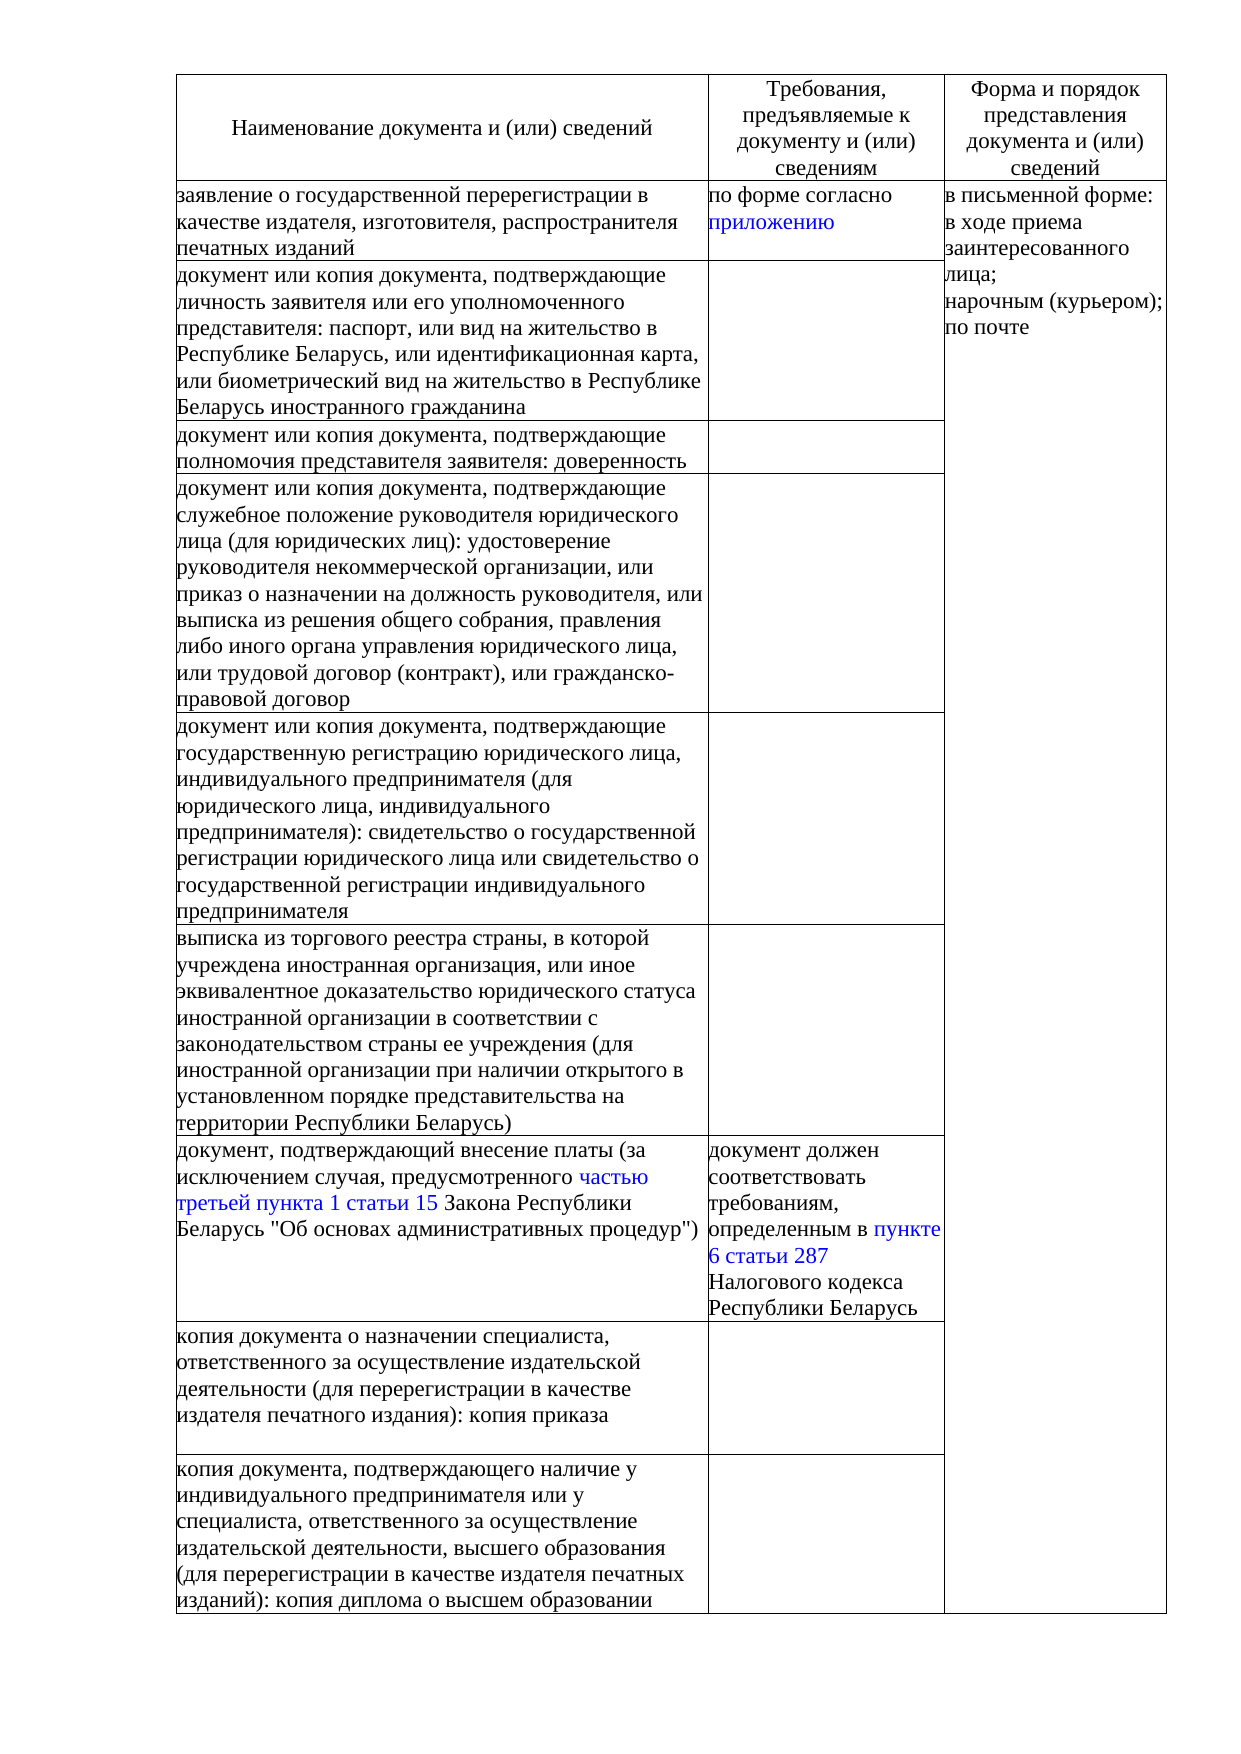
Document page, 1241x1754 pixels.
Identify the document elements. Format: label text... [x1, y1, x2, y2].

table_cell [709, 713, 944, 923]
table_cell документ или копия документа, подтверждающие служебное положение руководителя юридического лица (для юридических лиц): удостоверение руководителя некоммерческой организации, или приказ о назначении на должность руководителя, или выписка из решения общего собрания, правления либо иного органа управления юридического лица, или трудовой договор (контракт), или гражданско-правовой договор [177, 474, 708, 712]
table_cell копия документа о назначении специалиста, ответственного за осуществление издательской деятельности (для перерегистрации в качестве издателя печатного издания): копия приказа [177, 1322, 708, 1454]
table_cell в письменной форме: в ходе приема заинтересованного лица; нарочным (курьером); по почте [945, 181, 1166, 1613]
table_header Наименование документа и (или) сведений [177, 75, 708, 180]
table_cell документ или копия документа, подтверждающие государственную регистрацию юридического лица, индивидуального предпринимателя (для юридического лица, индивидуального предпринимателя): свидетельство о государственной регистрации юридического лица или свидетельство о государственной регистрации индивидуального предпринимателя [177, 713, 708, 923]
table_cell документ должен соответствовать требованиям, определенным в пункте 6 статьи 287 Налогового кодекса Республики Беларусь [709, 1136, 944, 1321]
table_cell [709, 261, 944, 419]
table_cell копия документа, подтверждающего наличие у индивидуального предпринимателя или у специалиста, ответственного за осуществление издательской деятельности, высшего образования (для перерегистрации в качестве издателя печатных изданий): копия диплома о высшем образовании [177, 1455, 708, 1613]
table_cell по форме согласно приложению [709, 181, 944, 260]
table_header Требования, предъявляемые к документу и (или) сведениям [709, 75, 944, 180]
table_cell документ или копия документа, подтверждающие полномочия представителя заявителя: доверенность [177, 421, 708, 473]
table_cell [709, 1455, 944, 1613]
table_cell выписка из торгового реестра страны, в которой учреждена иностранная организация, или иное эквивалентное доказательство юридического статуса иностранной организации в соответствии с законодательством страны ее учреждения (для иностранной организации при наличии открытого в установленном порядке представительства на территории Республики Беларусь) [177, 925, 708, 1135]
table_cell [709, 1322, 944, 1454]
table_cell документ, подтверждающий внесение платы (за исключением случая, предусмотренного частью третьей пункта 1 статьи 15 Закона Республики Беларусь "Об основах административных процедур") [177, 1136, 708, 1321]
table_header Форма и порядок представления документа и (или) сведений [945, 75, 1166, 180]
table_cell заявление о государственной перерегистрации в качестве издателя, изготовителя, распространителя печатных изданий [177, 181, 708, 260]
table_cell [709, 925, 944, 1135]
table_cell документ или копия документа, подтверждающие личность заявителя или его уполномоченного представителя: паспорт, или вид на жительство в Республике Беларусь, или идентификационная карта, или биометрический вид на жительство в Республике Беларусь иностранного гражданина [177, 261, 708, 419]
table_cell [709, 474, 944, 712]
table_cell [709, 421, 944, 473]
